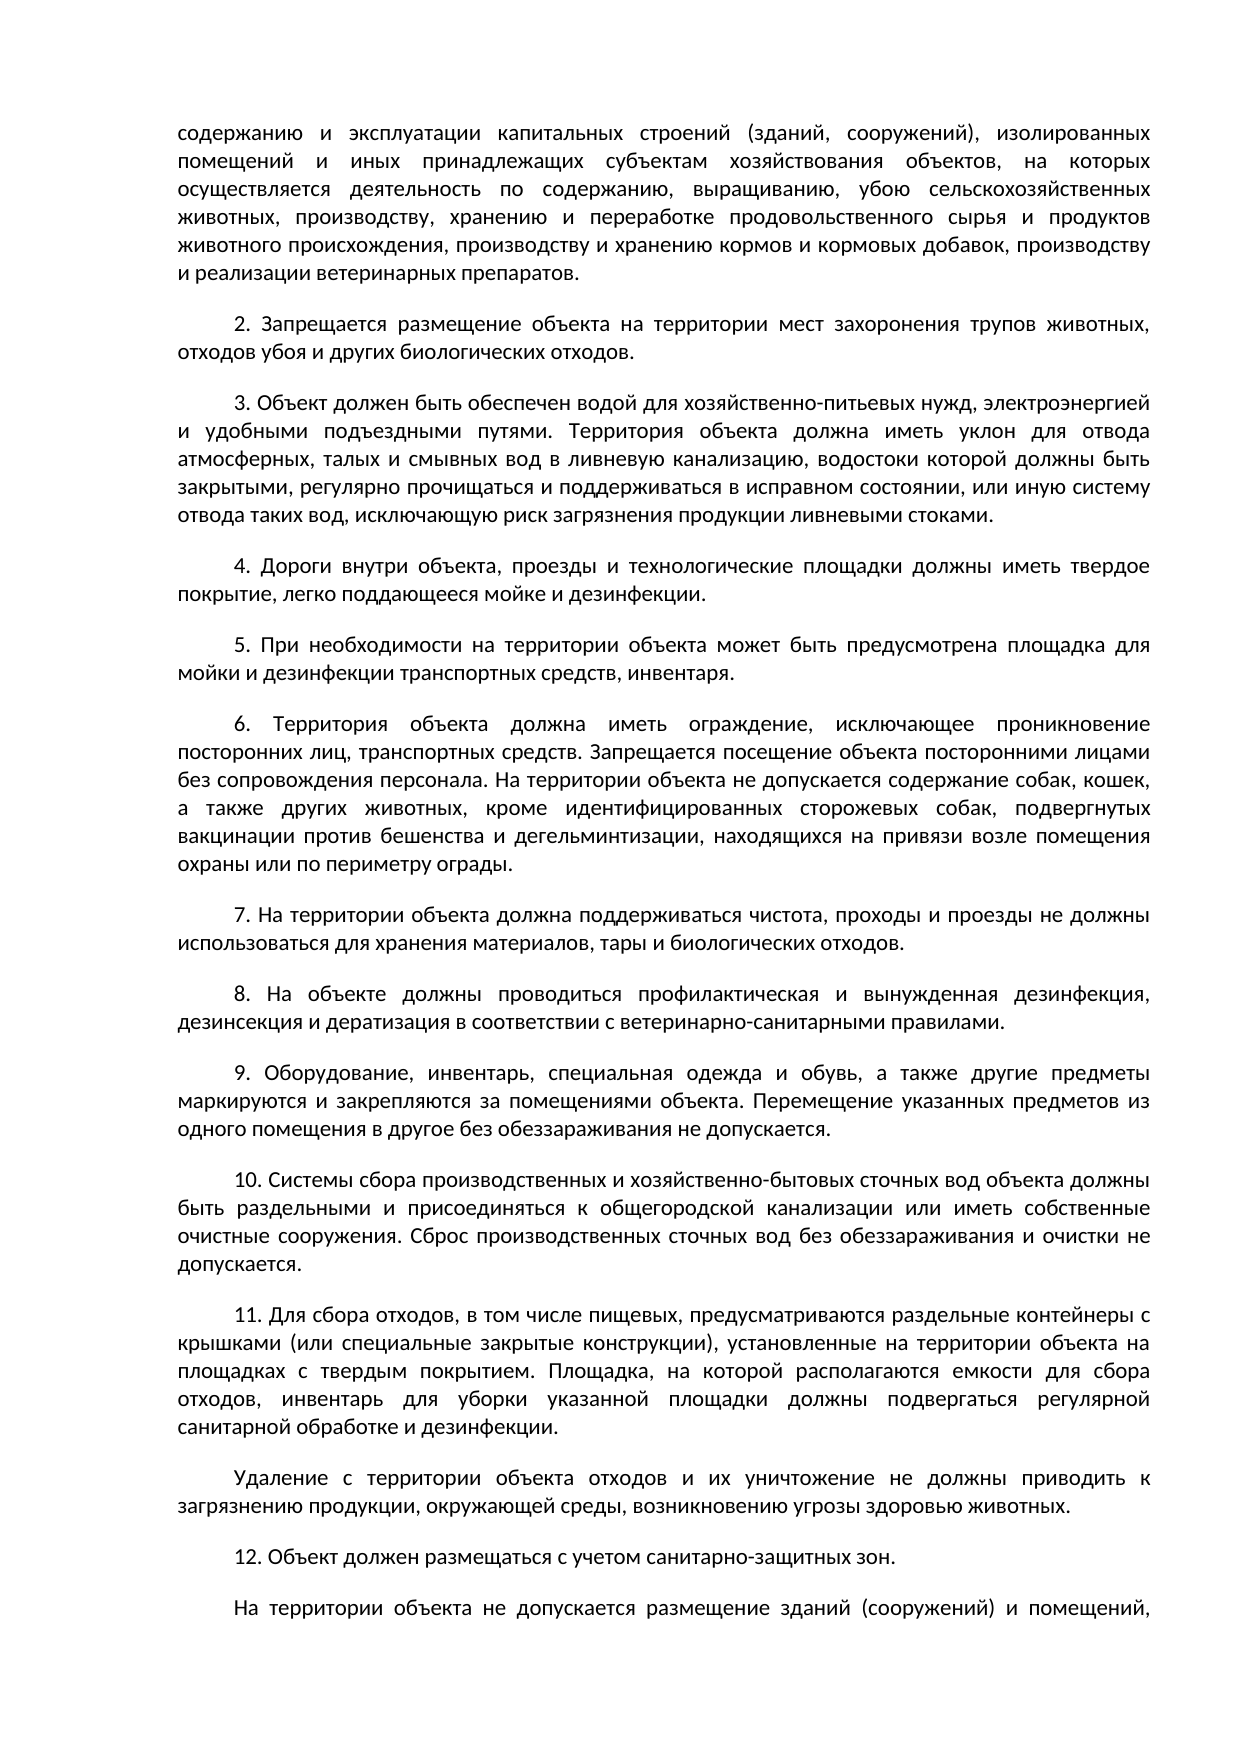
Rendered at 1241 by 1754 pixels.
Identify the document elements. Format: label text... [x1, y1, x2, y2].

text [177, 118, 1152, 286]
text 8. На объекте должны проводиться профилактическая и вынужденная дезинфекция, дезинсекция и дератизация в соответствии с ветеринарно-санитарными правилами. [177, 979, 1152, 1035]
text 6. Территория объекта должна иметь ограждение, исключающее проникновение посторонних лиц, транспортных средств. Запрещается посещение объекта посторонними лицами без сопровождения персонала. На территории объекта не допускается содержание собак, кошек, а также других животных, кроме идентифицированных сторожевых собак, подвергнутых вакцинации против бешенства и дегельминтизации, находящихся на привязи возле помещения охраны или по периметру ограды. [177, 709, 1152, 877]
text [177, 1593, 1152, 1621]
text 10. Системы сбора производственных и хозяйственно-бытовых сточных вод объекта должны быть раздельными и присоединяться к общегородской канализации или иметь собственные очистные сооружения. Сброс производственных сточных вод без обеззараживания и очистки не допускается. [177, 1165, 1152, 1277]
text 4. Дороги внутри объекта, проезды и технологические площадки должны иметь твердое покрытие, легко поддающееся мойке и дезинфекции. [177, 551, 1152, 607]
text 2. Запрещается размещение объекта на территории мест захоронения трупов животных, отходов убоя и других биологических отходов. [177, 309, 1152, 365]
text 11. Для сбора отходов, в том числе пищевых, предусматриваются раздельные контейнеры с крышками (или специальные закрытые конструкции), установленные на территории объекта на площадках с твердым покрытием. Площадка, на которой располагаются емкости для сбора отходов, инвентарь для уборки указанной площадки должны подвергаться регулярной санитарной обработке и дезинфекции. [177, 1300, 1152, 1440]
text 12. Объект должен размещаться с учетом санитарно-защитных зон. [177, 1542, 1152, 1570]
text 5. При необходимости на территории объекта может быть предусмотрена площадка для мойки и дезинфекции транспортных средств, инвентаря. [177, 630, 1152, 686]
text 9. Оборудование, инвентарь, специальная одежда и обувь, а также другие предметы маркируются и закрепляются за помещениями объекта. Перемещение указанных предметов из одного помещения в другое без обеззараживания не допускается. [177, 1058, 1152, 1142]
text 3. Объект должен быть обеспечен водой для хозяйственно-питьевых нужд, электроэнергией и удобными подъездными путями. Территория объекта должна иметь уклон для отвода атмосферных, талых и смывных вод в ливневую канализацию, водостоки которой должны быть закрытыми, регулярно прочищаться и поддерживаться в исправном состоянии, или иную систему отвода таких вод, исключающую риск загрязнения продукции ливневыми стоками. [177, 388, 1152, 528]
text 7. На территории объекта должна поддерживаться чистота, проходы и проезды не должны использоваться для хранения материалов, тары и биологических отходов. [177, 900, 1152, 956]
text Удаление с территории объекта отходов и их уничтожение не должны приводить к загрязнению продукции, окружающей среды, возникновению угрозы здоровью животных. [177, 1463, 1152, 1519]
